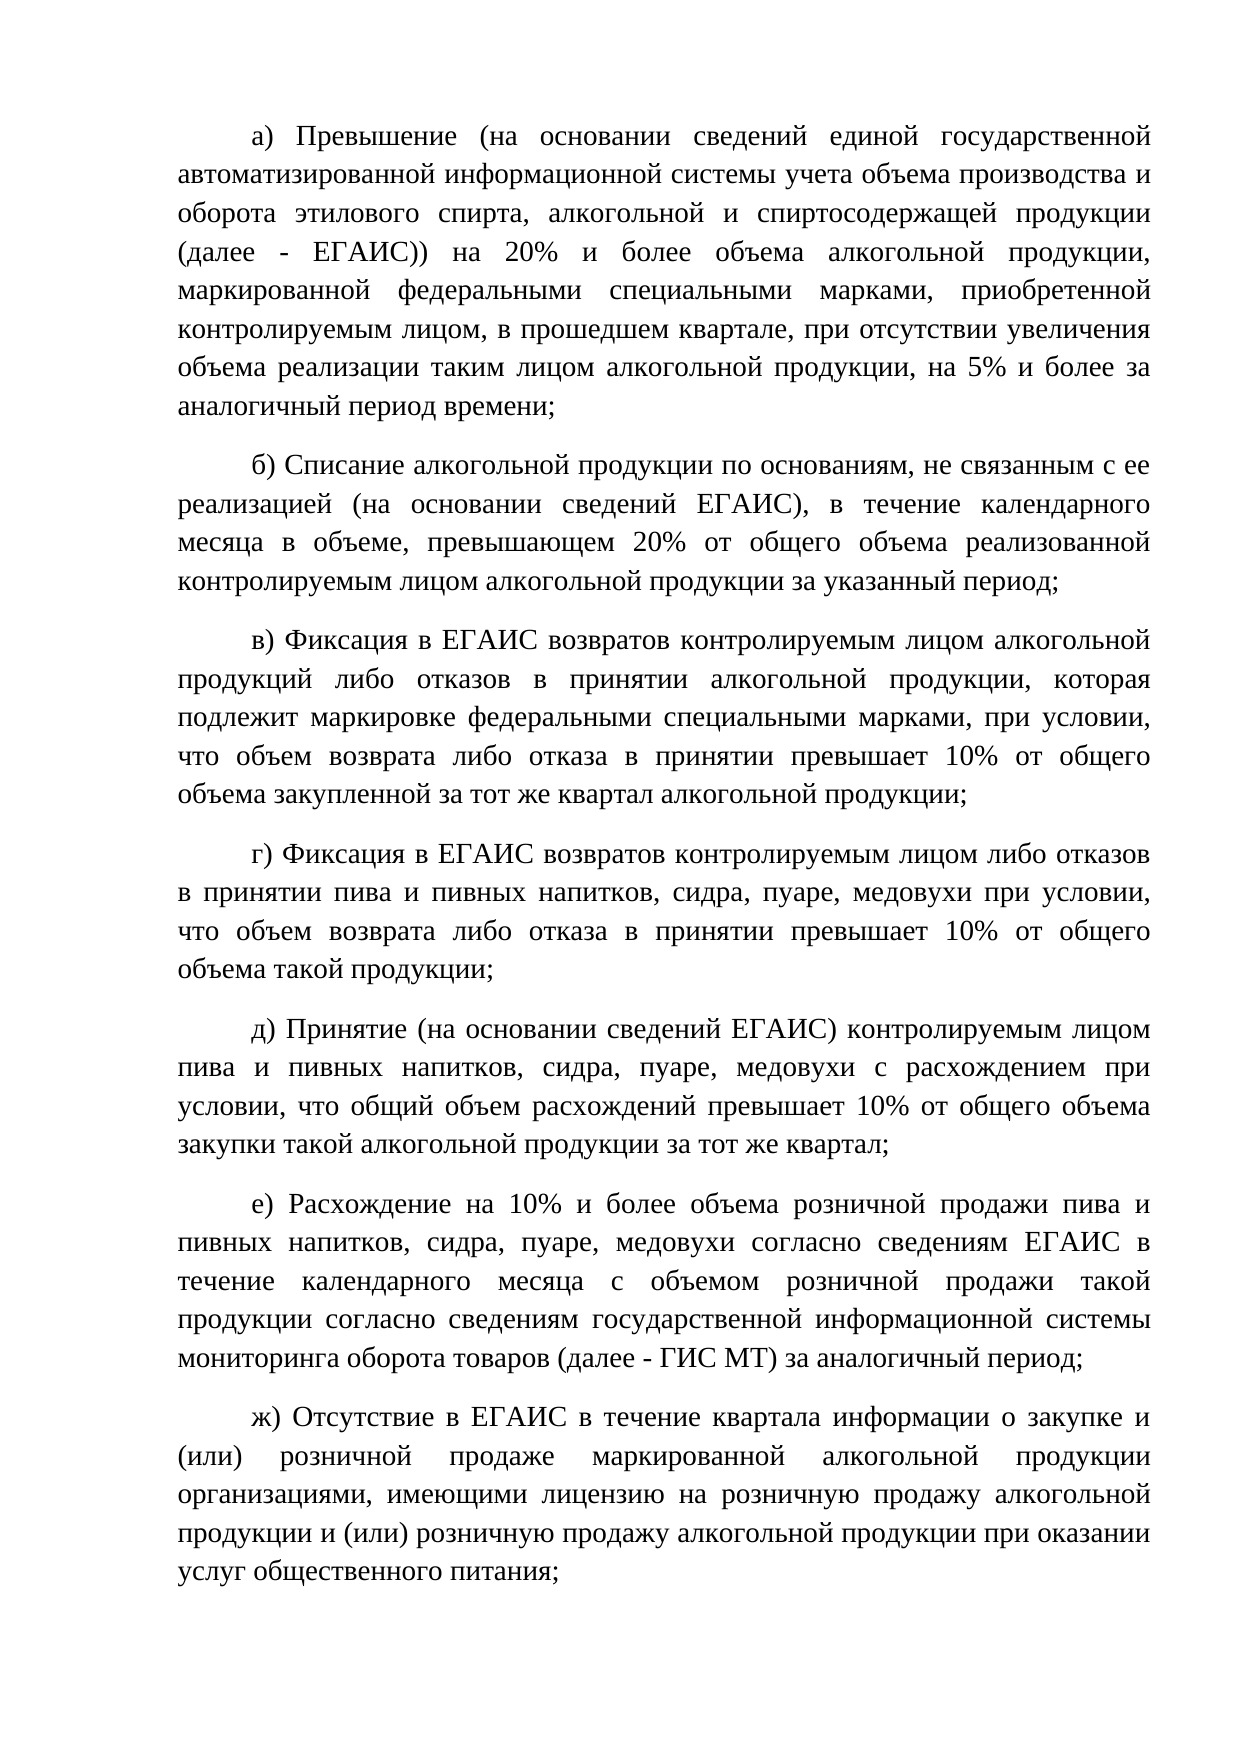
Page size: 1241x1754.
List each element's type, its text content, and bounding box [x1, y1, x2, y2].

text е) Расхождение на 10% и более объема розничной продажи пива и пивных напитков, сидра, пуаре, медовухи согласно сведениям ЕГАИС в течение календарного месяца с объемом розничной продажи такой продукции согласно сведениям государственной информационной системы мониторинга оборота товаров (далее - ГИС МТ) за аналогичный период; [177, 1186, 1152, 1373]
text д) Принятие (на основании сведений ЕГАИС) контролируемым лицом пива и пивных напитков, сидра, пуаре, медовухи с расхождением при условии, что общий объем расхождений превышает 10% от общего объема закупки такой алкогольной продукции за тот же квартал; [177, 1011, 1152, 1160]
text ж) Отсутствие в ЕГАИС в течение квартала информации о закупке и (или) розничной продаже маркированной алкогольной продукции организациями, имеющими лицензию на розничную продажу алкогольной продукции и (или) розничную продажу алкогольной продукции при оказании услуг общественного питания; [177, 1399, 1152, 1587]
text г) Фиксация в ЕГАИС возвратов контролируемым лицом либо отказов в принятии пива и пивных напитков, сидра, пуаре, медовухи при условии, что объем возврата либо отказа в принятии превышает 10% от общего объема такой продукции; [177, 836, 1152, 985]
text б) Списание алкогольной продукции по основаниям, не связанным с ее реализацией (на основании сведений ЕГАИС), в течение календарного месяца в объеме, превышающем 20% от общего объема реализованной контролируемым лицом алкогольной продукции за указанный период; [177, 447, 1152, 596]
text а) Превышение (на основании сведений единой государственной автоматизированной информационной системы учета объема производства и оборота этилового спирта, алкогольной и спиртосодержащей продукции (далее - ЕГАИС)) на 20% и более объема алкогольной продукции, маркированной федеральными специальными марками, приобретенной контролируемым лицом, в прошедшем квартале, при отсутствии увеличения объема реализации таким лицом алкогольной продукции, на 5% и более за аналогичный период времени; [177, 118, 1152, 421]
text в) Фиксация в ЕГАИС возвратов контролируемым лицом алкогольной продукций либо отказов в принятии алкогольной продукции, которая подлежит маркировке федеральными специальными марками, при условии, что объем возврата либо отказа в принятии превышает 10% от общего объема закупленной за тот же квартал алкогольной продукции; [177, 622, 1152, 810]
